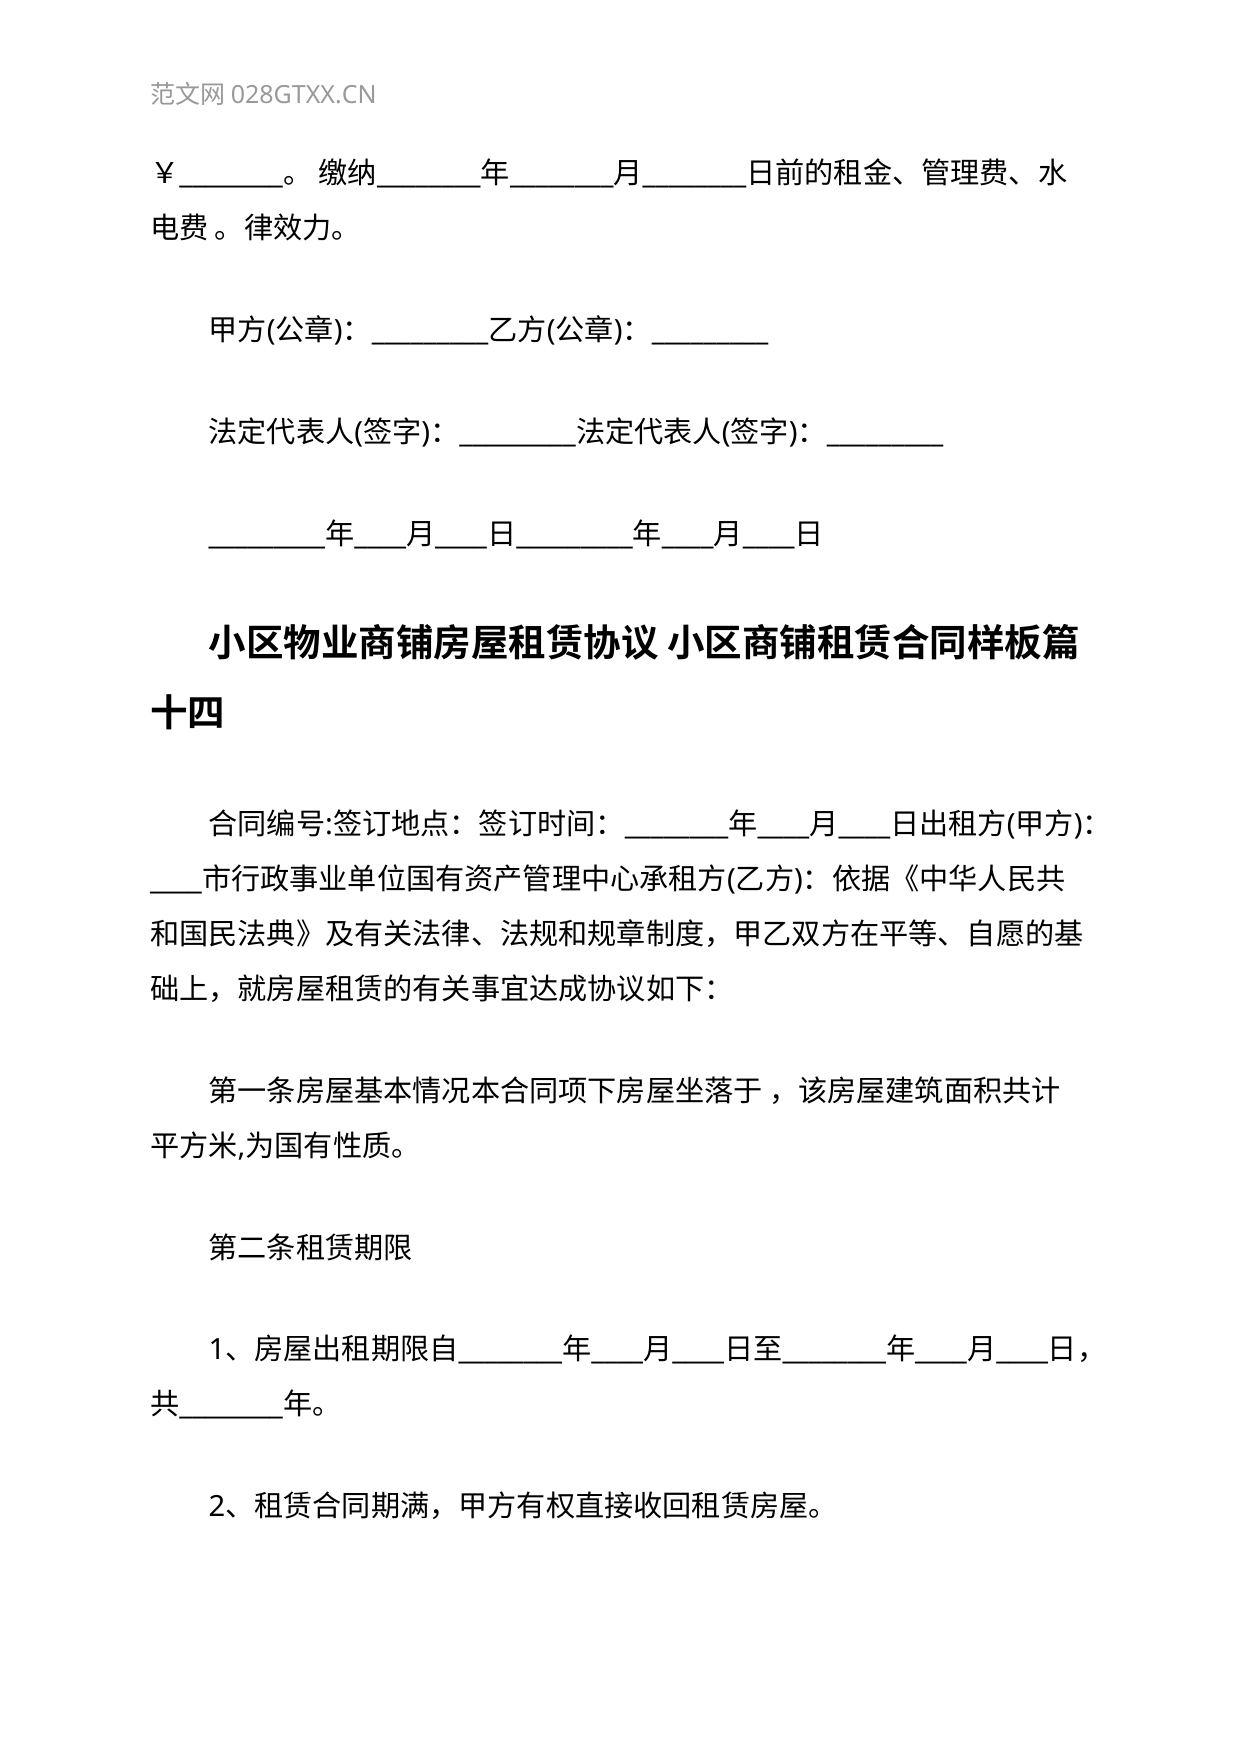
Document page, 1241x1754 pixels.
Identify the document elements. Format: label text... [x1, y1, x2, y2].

text 2、租赁合同期满，甲方有权直接收回租赁房屋。 [150, 1483, 1090, 1525]
text 第一条房屋基本情况本合同项下房屋坐落于 ，该房屋建筑面积共计 平方米,为国有性质。 [150, 1067, 1090, 1164]
text 合同编号:签订地点：签订时间：________年____月____日出租方(甲方)：____市行政事业单位国有资产管理中心承租方(乙方)：依据《中华人民共和国民法典》及有关法律、法规和规章制度，甲乙双方在平等、自愿的基础上，就房屋租赁的有关事宜达成协议如下： [150, 801, 1090, 1008]
text 小区物业商铺房屋租赁协议 小区商铺租赁合同样板篇十四 [150, 613, 1090, 737]
text 甲方(公章)：_________乙方(公章)：_________ [150, 307, 1090, 349]
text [150, 150, 1090, 247]
text 法定代表人(签字)：_________法定代表人(签字)：_________ [150, 409, 1090, 451]
text 1、房屋出租期限自________年____月____日至________年____月____日，共________年。 [150, 1326, 1090, 1423]
text 第二条租赁期限 [150, 1224, 1090, 1266]
text _________年____月____日_________年____月____日 [150, 511, 1090, 553]
